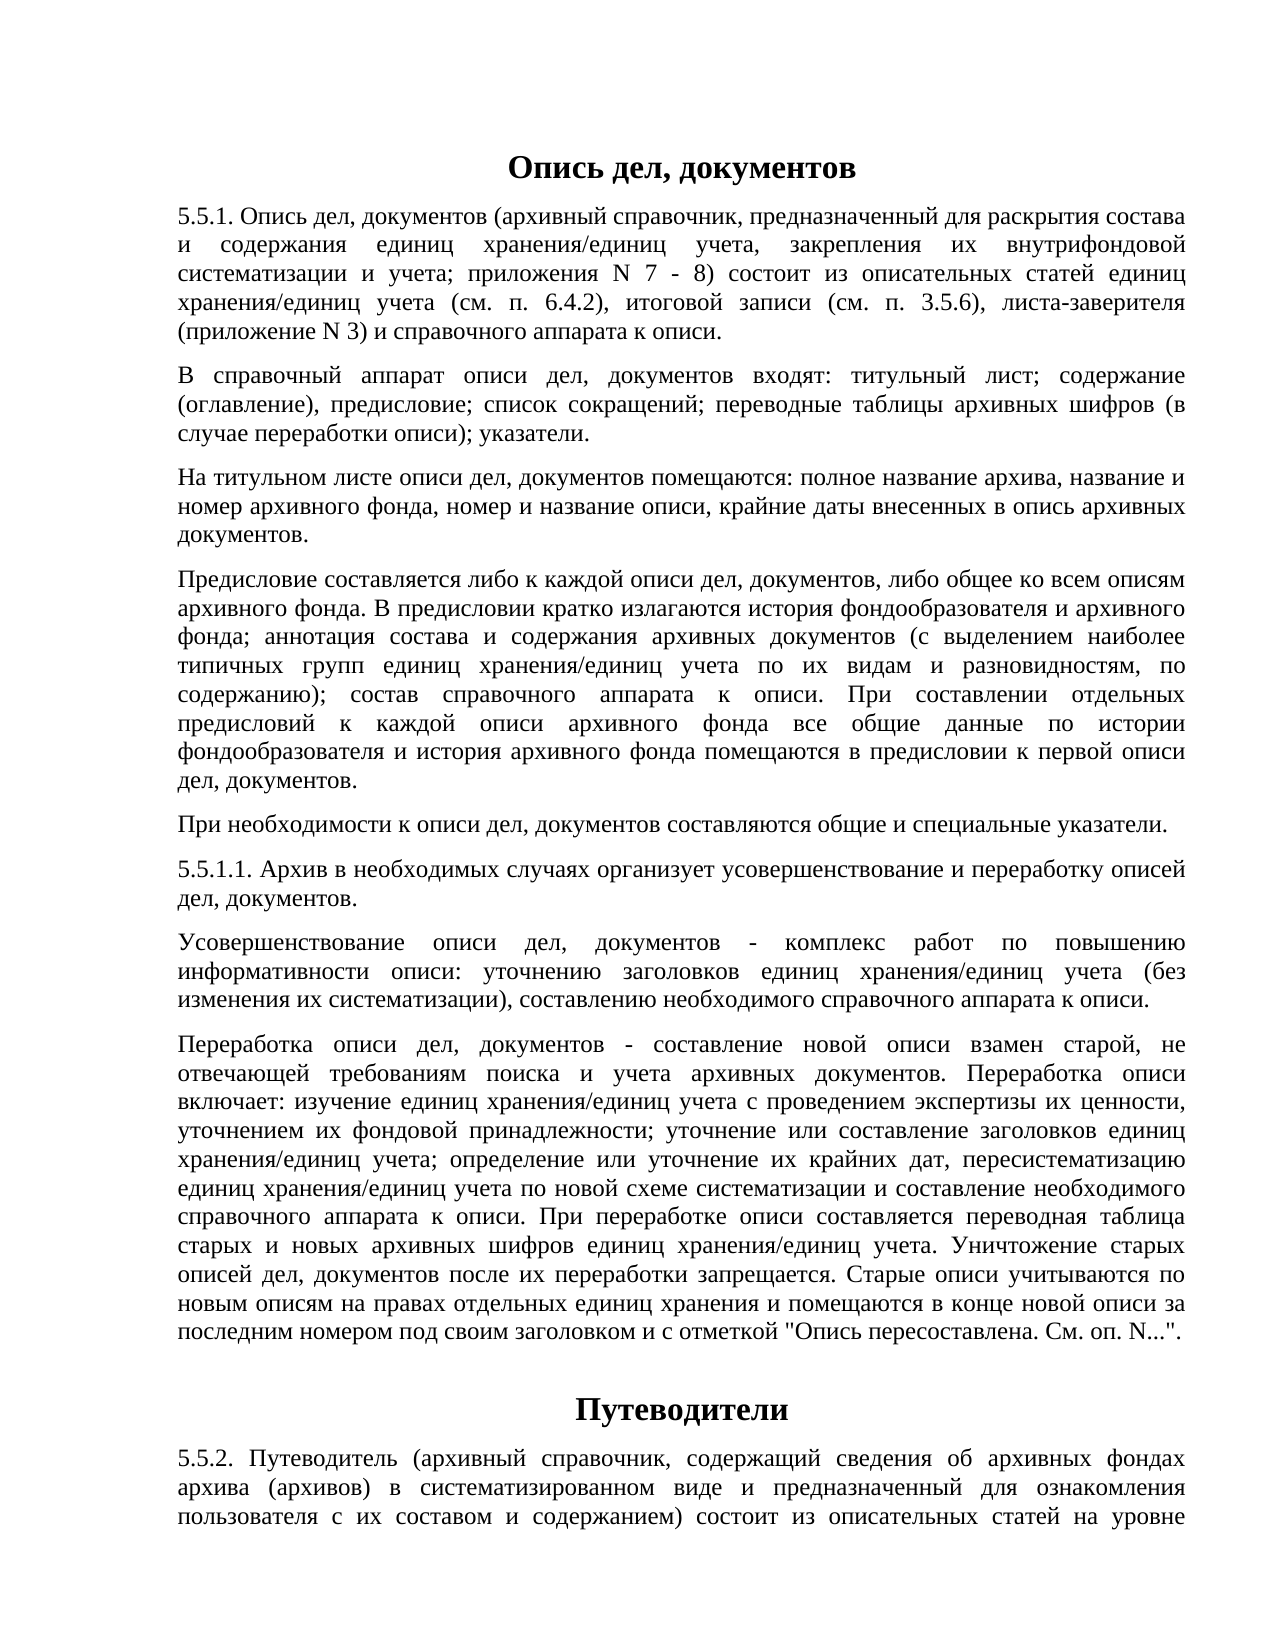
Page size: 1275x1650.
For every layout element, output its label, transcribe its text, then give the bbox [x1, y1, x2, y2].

text При необходимости к описи дел, документов составляются общие и специальные указатели. [177, 809, 1186, 838]
text Переработка описи дел, документов - составление новой описи взамен старой, не отвечающей требованиям поиска и учета архивных документов. Переработка описи включает: изучение единиц хранения/единиц учета с проведением экспертизы их ценности, уточнением их фондовой принадлежности; уточнение или составление заголовков единиц хранения/единиц учета; определение или уточнение их крайних дат, пересистематизацию единиц хранения/единиц учета по новой схеме систематизации и составление необходимого справочного аппарата к описи. При переработке описи составляется переводная таблица старых и новых архивных шифров единиц хранения/единиц учета. Уничтожение старых описей дел, документов после их переработки запрещается. Старые описи учитываются по новым описям на правах отдельных единиц хранения и помещаются в конце новой описи за последним номером под своим заголовком и с отметкой "Опись пересоставлена. См. оп. N...". [177, 1029, 1186, 1345]
text 5.5.1.1. Архив в необходимых случаях организует усовершенствование и переработку описей дел, документов. [177, 854, 1186, 911]
text В справочный аппарат описи дел, документов входят: титульный лист; содержание (оглавление), предисловие; список сокращений; переводные таблицы архивных шифров (в случае переработки описи); указатели. [177, 360, 1186, 446]
text Усовершенствование описи дел, документов - комплекс работ по повышению информативности описи: уточнению заголовков единиц хранения/единиц учета (без изменения их систематизации), составлению необходимого справочного аппарата к описи. [177, 927, 1186, 1013]
text Опись дел, документов [177, 147, 1186, 185]
text Предисловие составляется либо к каждой описи дел, документов, либо общее ко всем описям архивного фонда. В предисловии кратко излагаются история фондообразователя и архивного фонда; аннотация состава и содержания архивных документов (с выделением наиболее типичных групп единиц хранения/единиц учета по их видам и разновидностям, по содержанию); состав справочного аппарата к описи. При составлении отдельных предисловий к каждой описи архивного фонда все общие данные по истории фондообразователя и история архивного фонда помещаются в предисловии к первой описи дел, документов. [177, 564, 1186, 794]
text Путеводители [177, 1389, 1186, 1428]
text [177, 1443, 1186, 1530]
text На титульном листе описи дел, документов помещаются: полное название архива, название и номер архивного фонда, номер и название описи, крайние даты внесенных в опись архивных документов. [177, 462, 1186, 548]
text 5.5.1. Опись дел, документов (архивный справочник, предназначенный для раскрытия состава и содержания единиц хранения/единиц учета, закрепления их внутрифондовой систематизации и учета; приложения N 7 - 8) состоит из описательных статей единиц хранения/единиц учета (см. п. 6.4.2), итоговой записи (см. п. 3.5.6), листа-заверителя (приложение N 3) и справочного аппарата к описи. [177, 201, 1186, 344]
